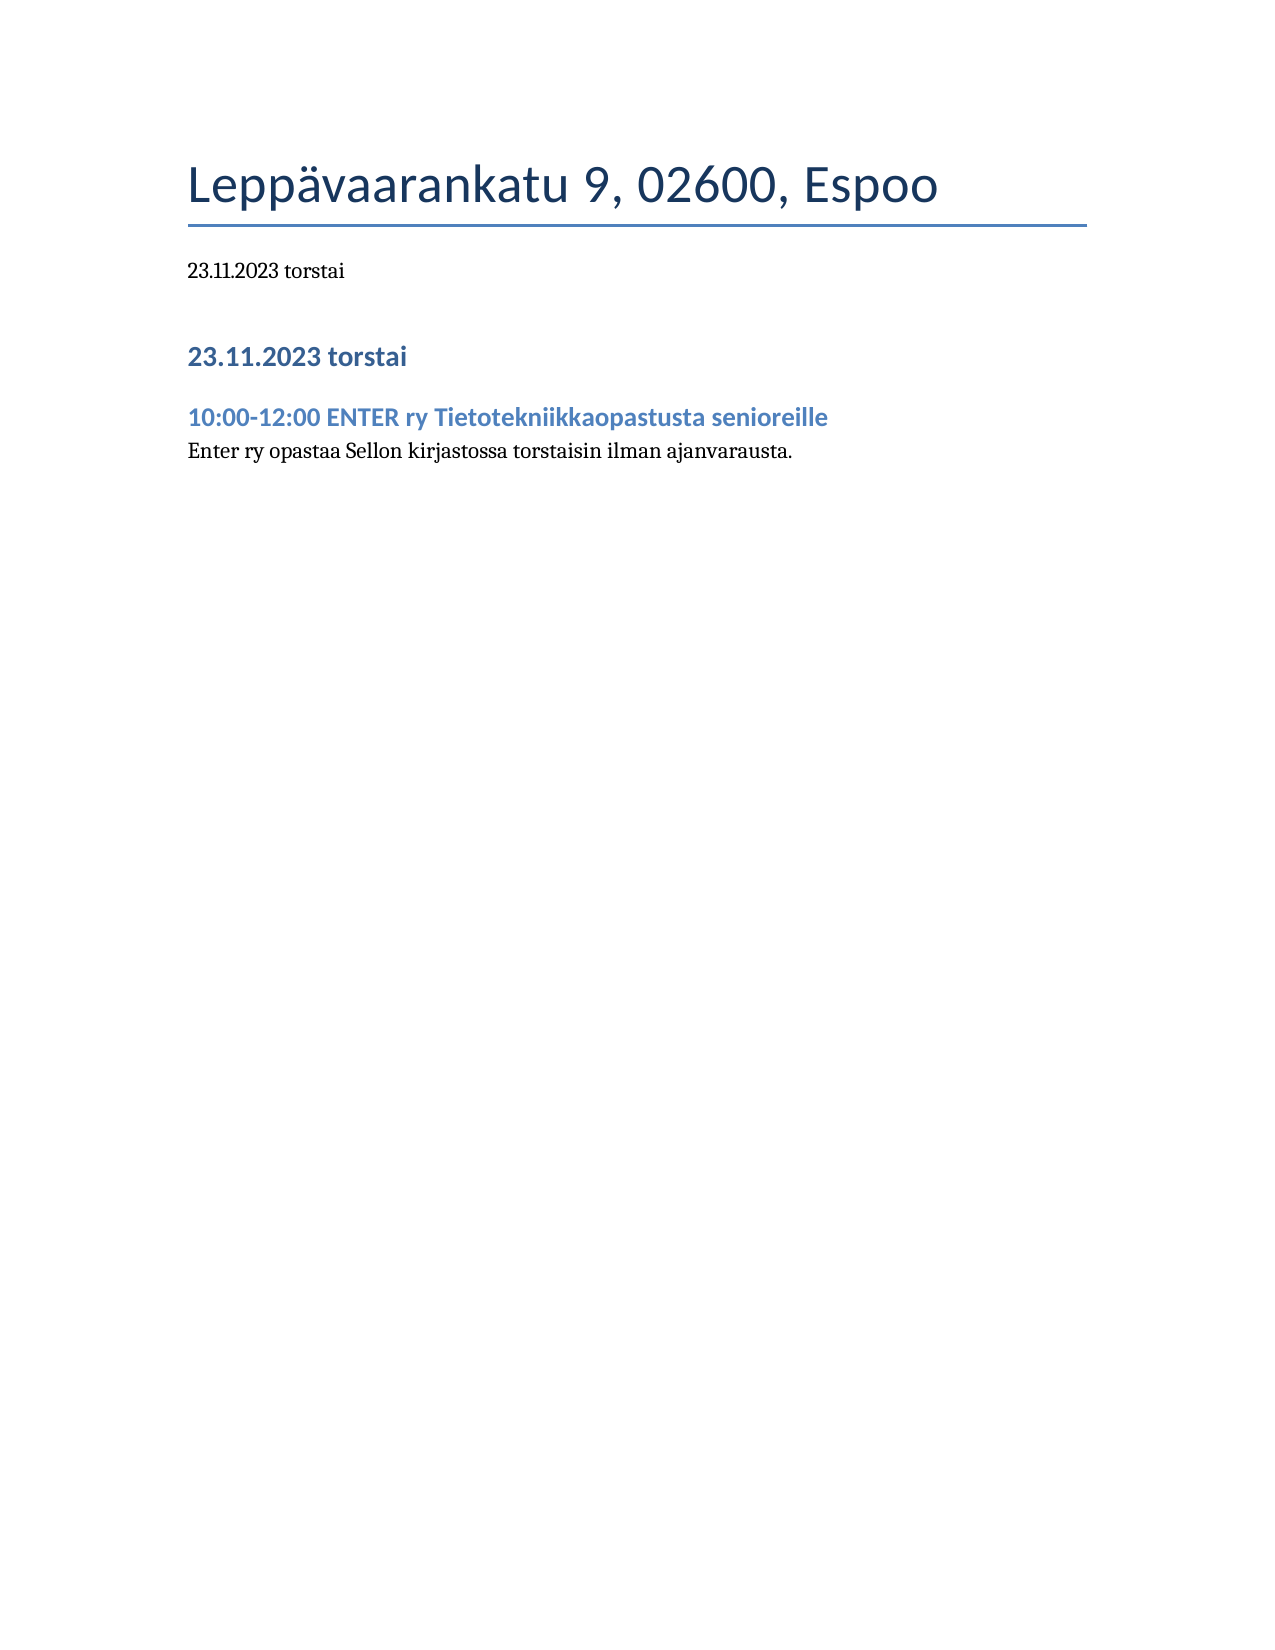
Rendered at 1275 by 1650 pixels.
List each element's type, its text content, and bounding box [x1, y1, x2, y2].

subtitle 10:00-12:00 ENTER ry Tietotekniikkaopastusta senioreille [187, 400, 1087, 433]
text 23.11.2023 torstai [187, 258, 1087, 284]
text Enter ry opastaa Sellon kirjastossa torstaisin ilman ajanvarausta. [187, 438, 1087, 464]
subtitle 23.11.2023 torstai [187, 338, 1087, 374]
title Leppävaarankatu 9, 02600, Espoo [187, 150, 1087, 227]
